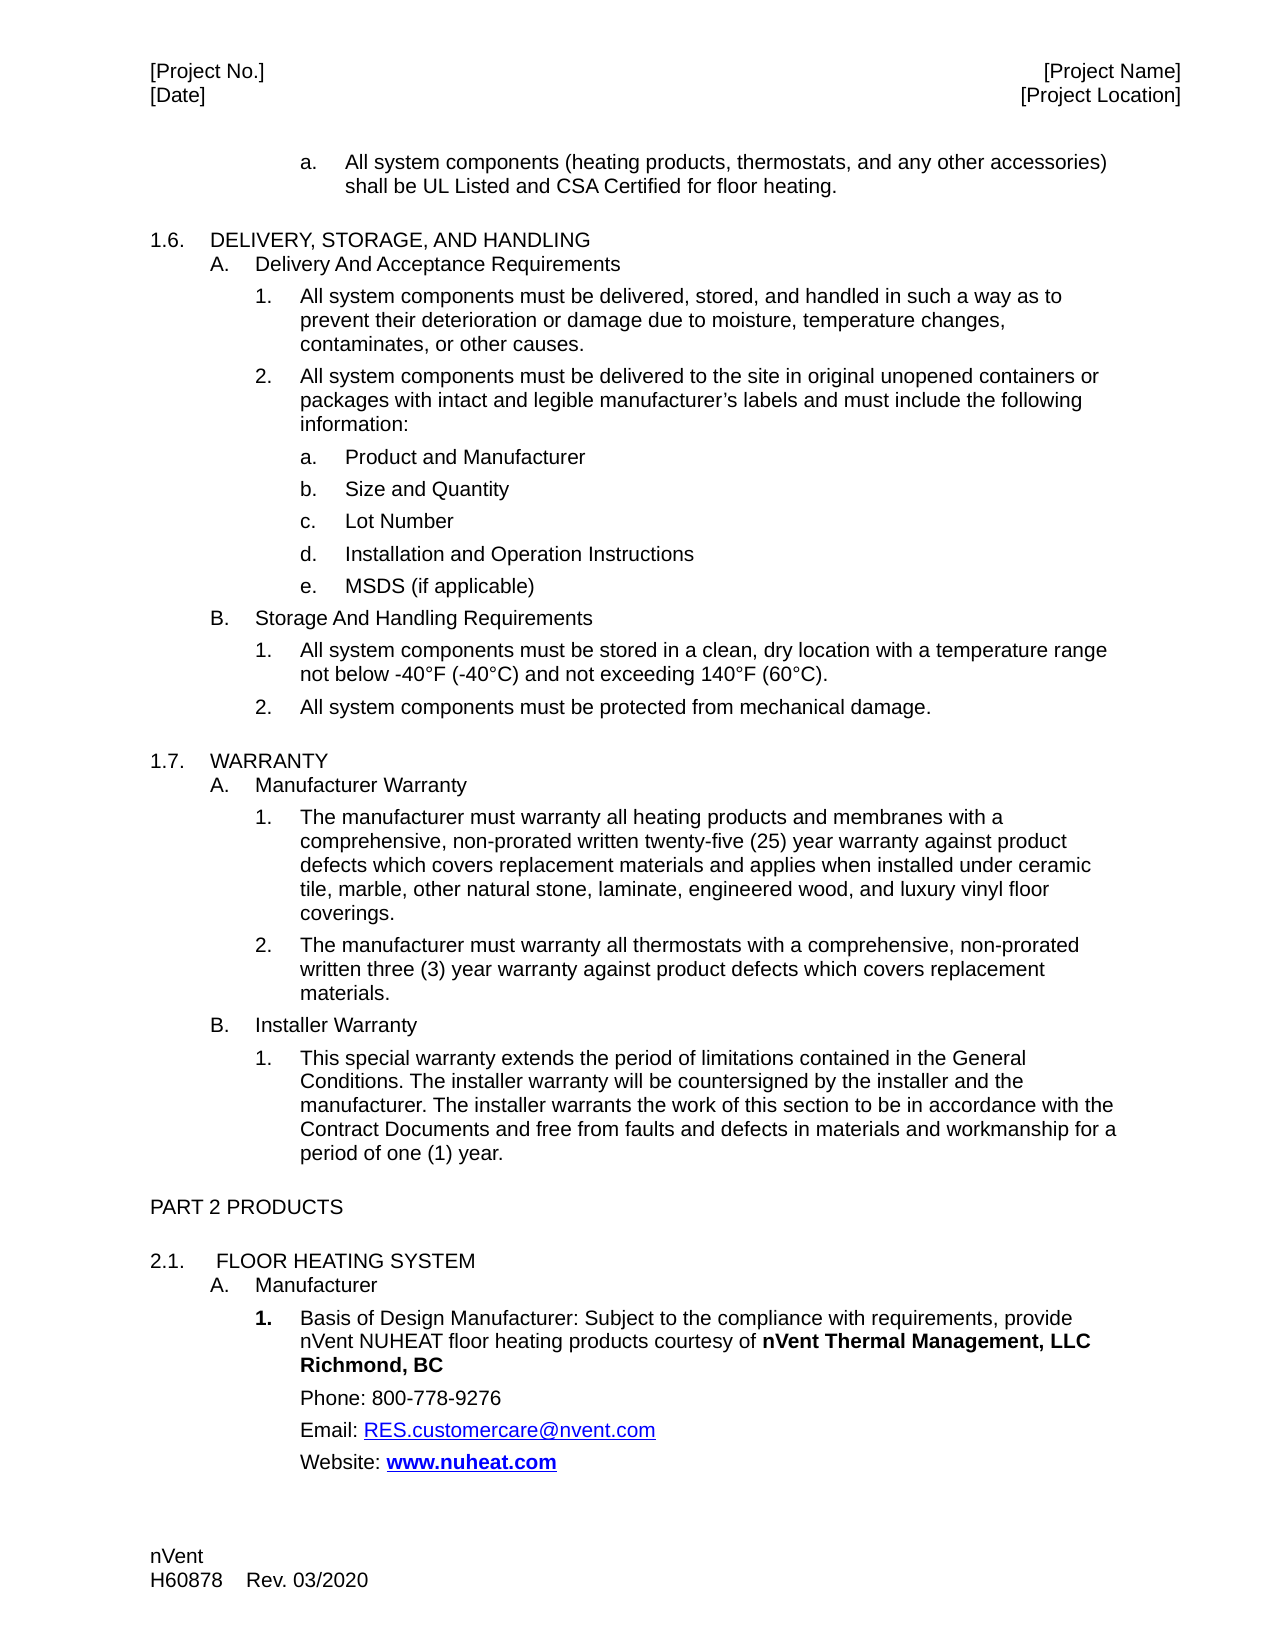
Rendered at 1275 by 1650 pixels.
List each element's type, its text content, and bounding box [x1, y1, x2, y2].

list Website: www.nuheat.com [300, 1450, 1125, 1474]
text All system components (heating products, thermostats, and any other accessories) shall be UL Listed and CSA Certified for floor heating. [300, 150, 1125, 198]
text Basis of Design Manufacturer: Subject to the compliance with requirements, provide nVent NUHEAT floor heating products courtesy of nVent Thermal Management, LLC Richmond, BC [255, 1305, 1125, 1377]
text Product and Manufacturer [300, 444, 1125, 468]
text Storage And Handling Requirements [210, 606, 1125, 630]
text All system components must be delivered, stored, and handled in such a way as to prevent their deterioration or damage due to moisture, temperature changes, contaminates, or other causes. [255, 284, 1125, 356]
text Warranty [150, 748, 1125, 772]
text Lot Number [300, 509, 1125, 533]
text MSDS (if applicable) [300, 574, 1125, 598]
list Phone: 800-778-9276 [300, 1386, 1125, 1409]
list Email: RES.customercare@nvent.com [300, 1418, 1125, 1442]
text All system components must be delivered to the site in original unopened containers or packages with intact and legible manufacturer’s labels and must include the following information: [255, 364, 1125, 436]
text All system components must be protected from mechanical damage. [255, 694, 1125, 718]
text Manufacturer [210, 1273, 1125, 1297]
text The manufacturer must warranty all thermostats with a comprehensive, non-prorated written three (3) year warranty against product defects which covers replacement materials. [255, 933, 1125, 1005]
text Manufacturer Warranty [210, 772, 1125, 796]
text FLOOR HEATING SYSTEM [150, 1249, 1125, 1273]
text Delivery And Acceptance Requirements [210, 252, 1125, 276]
text Size and Quantity [300, 477, 1125, 501]
text This special warranty extends the period of limitations contained in the General Conditions. The installer warranty will be countersigned by the installer and the manufacturer. The installer warrants the work of this section to be in accordance with the Contract Documents and free from faults and defects in materials and workmanship for a period of one (1) year. [255, 1045, 1125, 1165]
text Delivery, storage, and handling [150, 228, 1125, 252]
text All system components must be stored in a clean, dry location with a temperature range not below -40°F (-40°C) and not exceeding 140°F (60°C). [255, 638, 1125, 686]
text Installation and Operation Instructions [300, 541, 1125, 565]
text Products [150, 1195, 1125, 1219]
text The manufacturer must warranty all heating products and membranes with a comprehensive, non-prorated written twenty-five (25) year warranty against product defects which covers replacement materials and applies when installed under ceramic tile, marble, other natural stone, laminate, engineered wood, and luxury vinyl floor coverings. [255, 805, 1125, 924]
text Installer Warranty [210, 1013, 1125, 1037]
